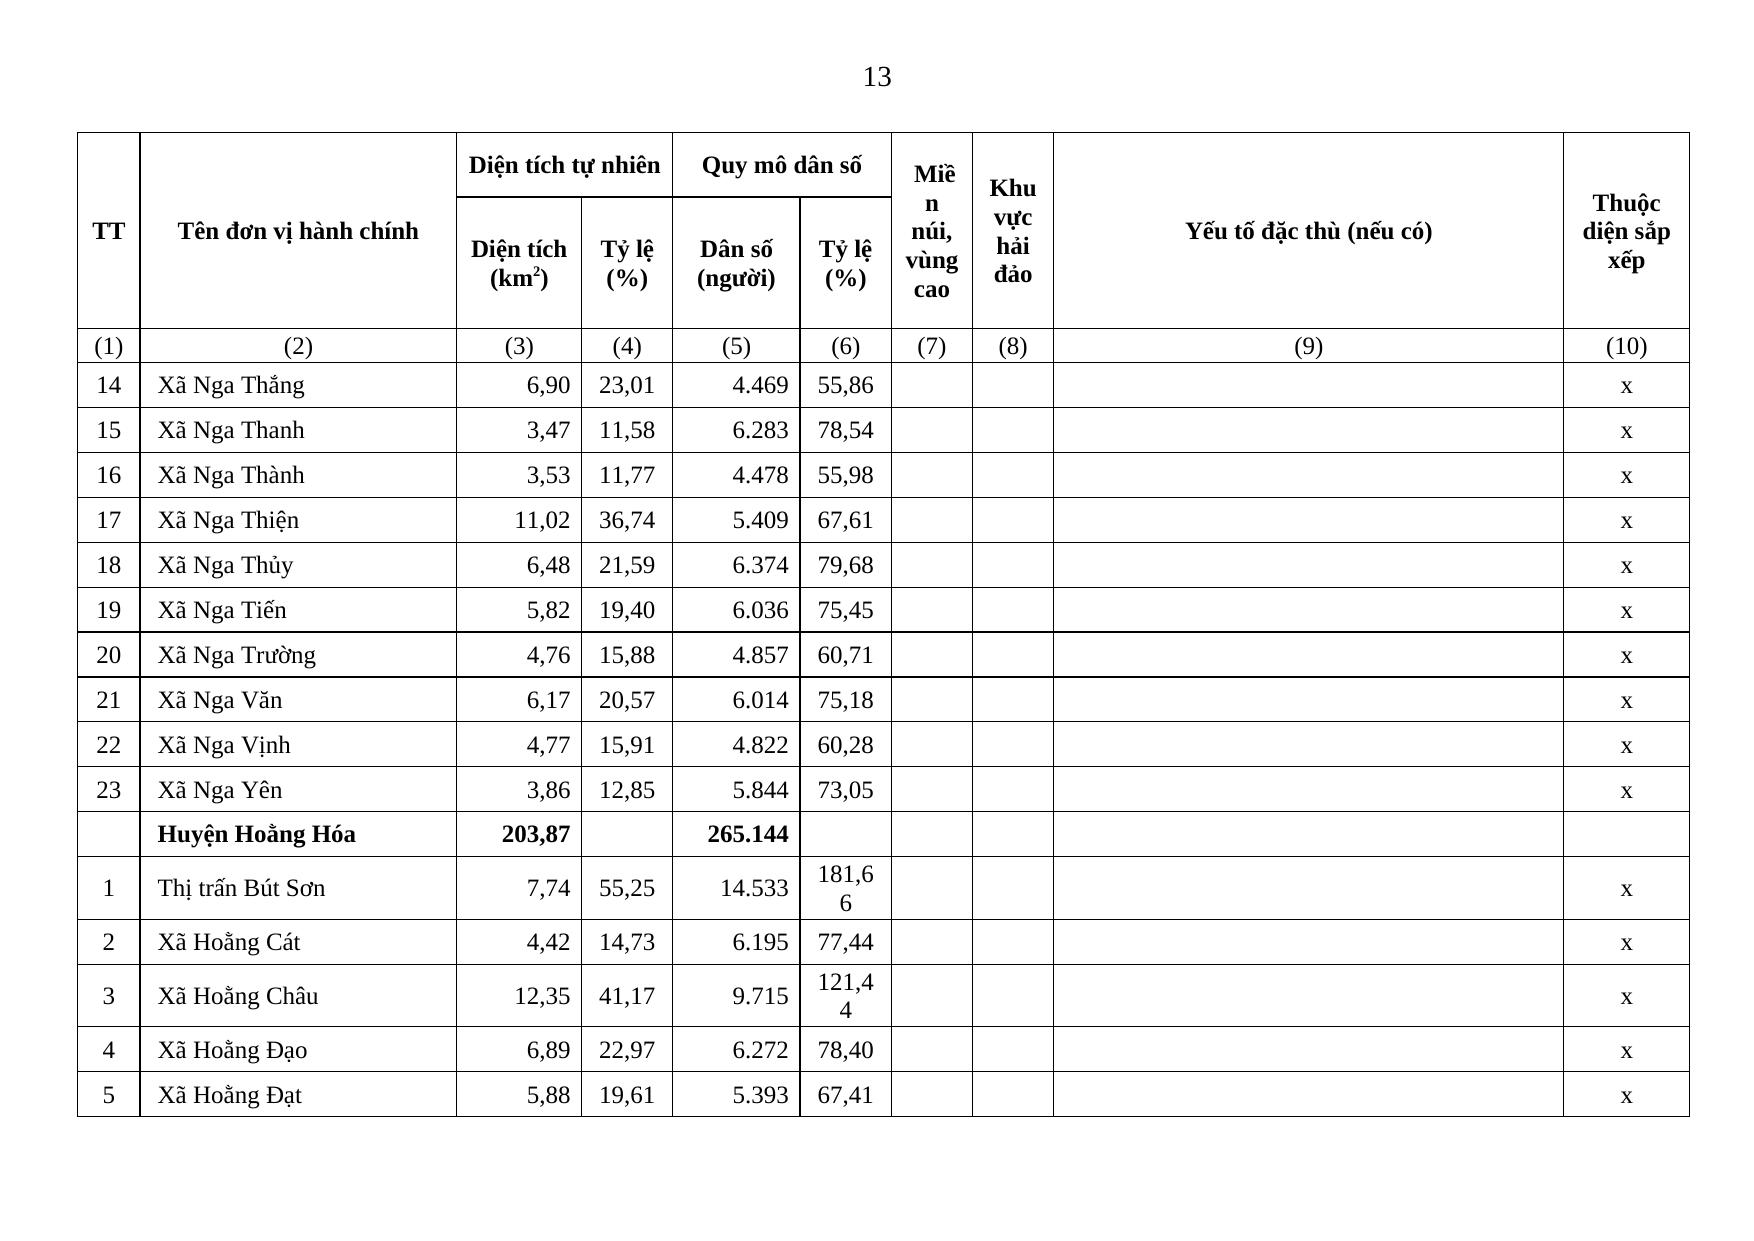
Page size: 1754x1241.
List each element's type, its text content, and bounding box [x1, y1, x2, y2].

table_cell [892, 767, 972, 811]
table_cell [78, 812, 139, 856]
table_cell 1 [78, 857, 139, 919]
table_cell 11,02 [457, 498, 581, 542]
table_cell [1054, 498, 1563, 542]
table_cell 12,35 [457, 965, 581, 1026]
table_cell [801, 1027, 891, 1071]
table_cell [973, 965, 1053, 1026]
table_header TT [78, 133, 139, 328]
table_cell Tỷ lệ (%) [801, 198, 891, 328]
table_cell Xã Nga Văn [141, 678, 456, 721]
table_cell 55,25 [582, 857, 672, 919]
table_cell [892, 633, 972, 676]
table_cell [892, 453, 972, 497]
table_cell 78,54 [801, 408, 891, 452]
table_cell 3 [78, 965, 139, 1026]
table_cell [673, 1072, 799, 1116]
table_cell 3,86 [457, 767, 581, 811]
table_cell [892, 722, 972, 766]
table_cell [892, 543, 972, 587]
table_cell [892, 363, 972, 407]
table_cell Xã Nga Thủy [141, 543, 456, 587]
table_cell Thị trấn Bút Sơn [141, 857, 456, 919]
table_cell 67,61 [801, 498, 891, 542]
table_cell [1054, 408, 1563, 452]
table_cell 6.014 [673, 678, 799, 721]
table_cell x [1564, 678, 1689, 721]
table_cell [1054, 812, 1563, 856]
table_cell Xã Nga Yên [141, 767, 456, 811]
table_cell [892, 812, 972, 856]
table_cell 15 [78, 408, 139, 452]
table_cell Xã Nga Tiến [141, 588, 456, 631]
table_cell (8) [973, 329, 1053, 362]
table_header Miền núi, vùng cao [892, 133, 972, 328]
table_cell [973, 408, 1053, 452]
table_cell [892, 498, 972, 542]
table_cell 14.533 [673, 857, 799, 919]
table_cell (1) [78, 329, 139, 362]
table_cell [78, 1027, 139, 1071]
table_cell 4.478 [673, 453, 799, 497]
table_cell [1054, 678, 1563, 721]
table_cell x [1564, 633, 1689, 676]
table_cell 17 [78, 498, 139, 542]
table_cell 77,44 [801, 920, 891, 963]
table_cell 11,58 [582, 408, 672, 452]
table_cell [973, 498, 1053, 542]
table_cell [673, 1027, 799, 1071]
table_cell 6.036 [673, 588, 799, 631]
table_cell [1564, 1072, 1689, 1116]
table_cell [973, 543, 1053, 587]
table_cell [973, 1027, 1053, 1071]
table_cell 18 [78, 543, 139, 587]
table_cell 4,77 [457, 722, 581, 766]
table_cell [1054, 722, 1563, 766]
table_cell 12,85 [582, 767, 672, 811]
table_cell 15,88 [582, 633, 672, 676]
table_cell x [1564, 588, 1689, 631]
table_cell (4) [582, 329, 672, 362]
table_cell 4,76 [457, 633, 581, 676]
table_cell 55,86 [801, 363, 891, 407]
table_cell 20,57 [582, 678, 672, 721]
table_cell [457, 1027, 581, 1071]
table_cell [1564, 812, 1689, 856]
table_header Yếu tố đặc thù (nếu có) [1054, 133, 1563, 328]
table_cell 3,53 [457, 453, 581, 497]
table_cell x [1564, 453, 1689, 497]
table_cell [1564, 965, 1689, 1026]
table_cell [973, 678, 1053, 721]
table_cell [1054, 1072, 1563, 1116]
table_cell 265.144 [673, 812, 799, 856]
table_cell 181,66 [801, 857, 891, 919]
table_cell (10) [1564, 329, 1689, 362]
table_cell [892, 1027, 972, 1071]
table_cell [1054, 767, 1563, 811]
table_cell 73,05 [801, 767, 891, 811]
table_cell x [1564, 363, 1689, 407]
table_cell 22 [78, 722, 139, 766]
table_cell 19 [78, 588, 139, 631]
table_cell 6,17 [457, 678, 581, 721]
table_cell 11,77 [582, 453, 672, 497]
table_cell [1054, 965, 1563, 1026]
table_header Tên đơn vị hành chính [141, 133, 456, 328]
table_cell 36,74 [582, 498, 672, 542]
table_cell 5,82 [457, 588, 581, 631]
table_cell 23,01 [582, 363, 672, 407]
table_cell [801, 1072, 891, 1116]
table_cell [1054, 920, 1563, 963]
table_cell 6,90 [457, 363, 581, 407]
table_cell 16 [78, 453, 139, 497]
table_cell x [1564, 920, 1689, 963]
table_cell Xã Hoằng Châu [141, 965, 456, 1026]
table_cell 20 [78, 633, 139, 676]
table_cell (5) [673, 329, 799, 362]
table_cell [973, 363, 1053, 407]
table_cell (6) [801, 329, 891, 362]
table_cell 4,42 [457, 920, 581, 963]
table_cell 21 [78, 678, 139, 721]
table_cell [973, 920, 1053, 963]
table_cell [973, 857, 1053, 919]
table_cell 60,28 [801, 722, 891, 766]
table_cell Xã Hoằng Cát [141, 920, 456, 963]
table_cell 60,71 [801, 633, 891, 676]
table_cell 3,47 [457, 408, 581, 452]
table_cell 6.283 [673, 408, 799, 452]
table_cell x [1564, 767, 1689, 811]
table_cell 75,45 [801, 588, 891, 631]
table_cell 75,18 [801, 678, 891, 721]
table_cell 23 [78, 767, 139, 811]
table_cell [973, 722, 1053, 766]
table_cell [1054, 588, 1563, 631]
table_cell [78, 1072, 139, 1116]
table_cell Huyện Hoằng Hóa [141, 812, 456, 856]
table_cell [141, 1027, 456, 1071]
table_cell Tỷ lệ (%) [582, 198, 672, 328]
table_header Diện tích tự nhiên [457, 133, 672, 196]
table_cell [973, 767, 1053, 811]
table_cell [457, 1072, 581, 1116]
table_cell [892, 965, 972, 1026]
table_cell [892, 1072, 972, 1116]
table_header Thuộc diện sắp xếp [1564, 133, 1689, 328]
table_cell [582, 812, 672, 856]
table_cell 2 [78, 920, 139, 963]
table_cell Xã Nga Vịnh [141, 722, 456, 766]
table_cell 55,98 [801, 453, 891, 497]
table_cell x [1564, 543, 1689, 587]
table_header Quy mô dân số [673, 133, 891, 196]
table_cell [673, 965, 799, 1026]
table_cell 4.822 [673, 722, 799, 766]
table_cell [973, 633, 1053, 676]
table_cell [973, 812, 1053, 856]
table_cell [801, 812, 891, 856]
table_cell 5.844 [673, 767, 799, 811]
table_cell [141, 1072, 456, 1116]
table_cell [892, 678, 972, 721]
table_cell 14 [78, 363, 139, 407]
table_cell [892, 857, 972, 919]
table_cell 14,73 [582, 920, 672, 963]
table_cell 21,59 [582, 543, 672, 587]
table_cell 4.469 [673, 363, 799, 407]
table_cell Diện tích (km2) [457, 198, 581, 328]
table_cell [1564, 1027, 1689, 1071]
table_cell 5.409 [673, 498, 799, 542]
table_cell 6.195 [673, 920, 799, 963]
table_cell x [1564, 498, 1689, 542]
table_cell 203,87 [457, 812, 581, 856]
table_cell Xã Nga Thành [141, 453, 456, 497]
table_header Khu vực hải đảo [973, 133, 1053, 328]
table_cell [892, 408, 972, 452]
table_cell [892, 588, 972, 631]
table_cell (3) [457, 329, 581, 362]
table_cell Dân số (người) [673, 198, 799, 328]
table_cell x [1564, 857, 1689, 919]
table_cell 6.374 [673, 543, 799, 587]
table_cell [1054, 543, 1563, 587]
table_cell x [1564, 722, 1689, 766]
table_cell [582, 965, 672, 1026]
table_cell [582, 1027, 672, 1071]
table_cell [1054, 633, 1563, 676]
table_cell 4.857 [673, 633, 799, 676]
table_cell 79,68 [801, 543, 891, 587]
table_cell (9) [1054, 329, 1563, 362]
table_cell 6,48 [457, 543, 581, 587]
table_cell Xã Nga Trường [141, 633, 456, 676]
table_cell [973, 453, 1053, 497]
table_cell [1054, 453, 1563, 497]
table_cell Xã Nga Thanh [141, 408, 456, 452]
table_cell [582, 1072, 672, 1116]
table_cell [1054, 857, 1563, 919]
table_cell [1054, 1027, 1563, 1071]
table_cell x [1564, 408, 1689, 452]
table_cell [1054, 363, 1563, 407]
table_cell [973, 588, 1053, 631]
table_cell Xã Nga Thiện [141, 498, 456, 542]
table_cell (2) [141, 329, 456, 362]
table_cell 15,91 [582, 722, 672, 766]
table_cell [892, 920, 972, 963]
table_cell Xã Nga Thắng [141, 363, 456, 407]
table_cell (7) [892, 329, 972, 362]
table_cell 7,74 [457, 857, 581, 919]
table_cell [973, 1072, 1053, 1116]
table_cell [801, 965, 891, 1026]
table_cell 19,40 [582, 588, 672, 631]
